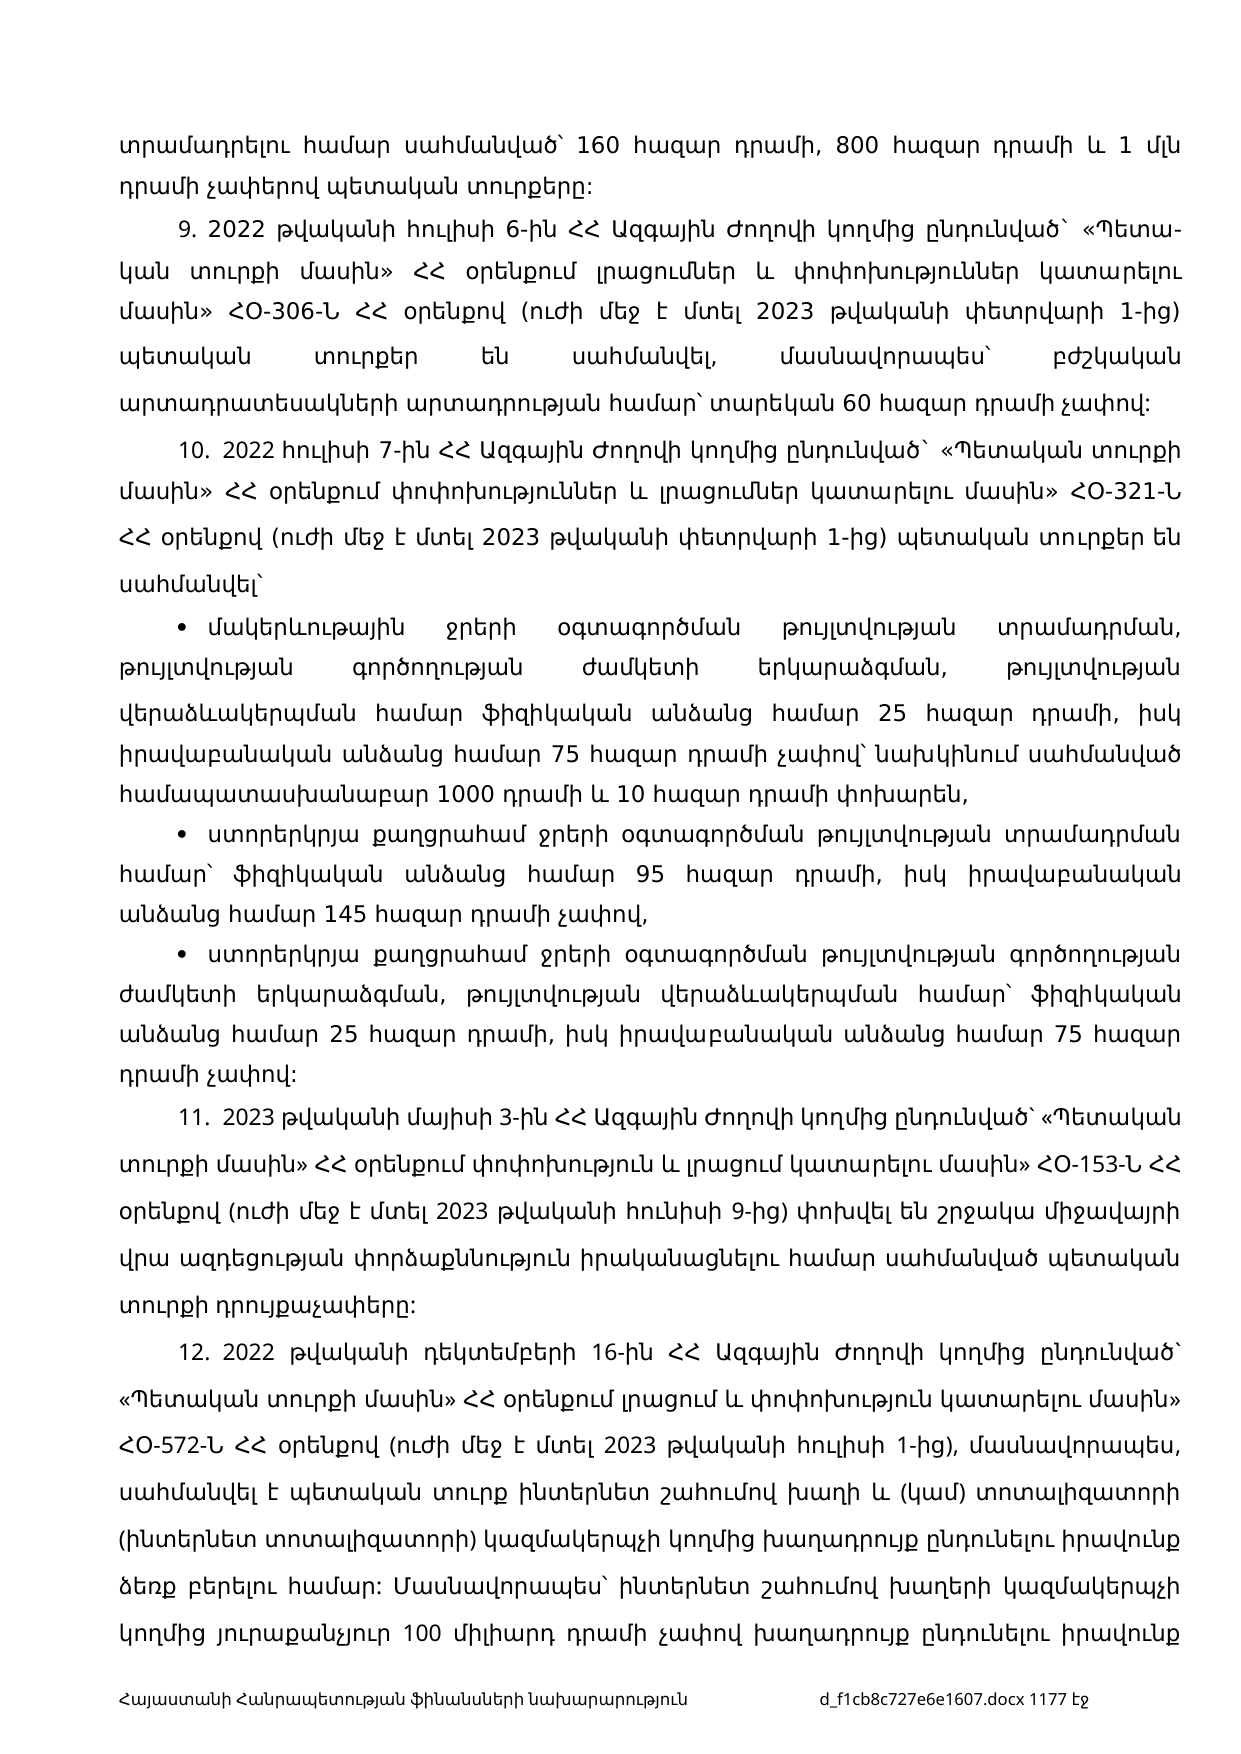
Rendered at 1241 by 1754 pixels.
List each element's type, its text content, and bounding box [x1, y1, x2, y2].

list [119, 1336, 1182, 1648]
list 2023 թվականի մայիսի 3-ին ՀՀ Ազգային Ժողովի կողմից ընդունված` «Պետական տուրքի մասին» ՀՀ օրենքում փոփոխություն և լրացում կատարելու մասին» ՀՕ-153-Ն ՀՀ օրենքով (ուժի մեջ է մտել 2023 թվականի հունիսի 9-ից) փոխվել են շրջակա միջավայրի վրա ազդեցության փորձաքննություն իրականացնելու համար սահմանված պետական տուրքի դրույքաչափերը: [119, 1101, 1182, 1320]
list 2022 թվականի հուլիսի 6-ին ՀՀ Ազգային Ժողովի կողմից ընդունված` «Պետական տուրքի մասին» ՀՀ օրենքում լրացումներ և փոփոխություններ կատարելու մասին» ՀՕ-306-Ն ՀՀ օրենքով (ուժի մեջ է մտել 2023 թվականի փետրվարի 1-ից) պետական տուրքեր են սահմանվել, մասնավորապես՝ բժշկական արտադրատեսակների արտադրության համար՝ տարեկան 60 հազար դրամի չափով: [119, 213, 1182, 418]
list ստորերկրյա քաղցրահամ ջրերի օգտագործման թույլտվության գործողության ժամկետի երկարաձգման, թույլտվության վերաձևակերպման համար՝ ֆիզիկական անձանց համար 25 հազար դրամի, իսկ իրավաբանական անձանց համար 75 հազար դրամի չափով: [119, 941, 1182, 1088]
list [119, 129, 1182, 200]
list 2022 հուլիսի 7-ին ՀՀ Ազգային Ժողովի կողմից ընդունված` «Պետական տուրքի մասին» ՀՀ օրենքում փոփոխություններ և լրացումներ կատարելու մասին» ՀՕ-321-Ն ՀՀ օրենքով (ուժի մեջ է մտել 2023 թվականի փետրվարի 1-ից) պետական տուրքեր են սահմանվել՝ [119, 434, 1182, 599]
list մակերևութային ջրերի օգտագործման թույլտվության տրամադրման, թույլտվության գործողության ժամկետի երկարաձգման, թույլտվության վերաձևակերպման համար ֆիզիկական անձանց համար 25 հազար դրամի, իսկ իրավաբանական անձանց համար 75 հազար դրամի չափով՝ նախկինում սահմանված համապատասխանաբար 1000 դրամի և 10 հազար դրամի փոխարեն, [119, 614, 1182, 808]
list ստորերկրյա քաղցրահամ ջրերի օգտագործման թույլտվության տրամադրման համար՝ ֆիզիկական անձանց համար 95 հազար դրամի, իսկ իրավաբանական անձանց համար 145 հազար դրամի չափով, [119, 821, 1182, 928]
